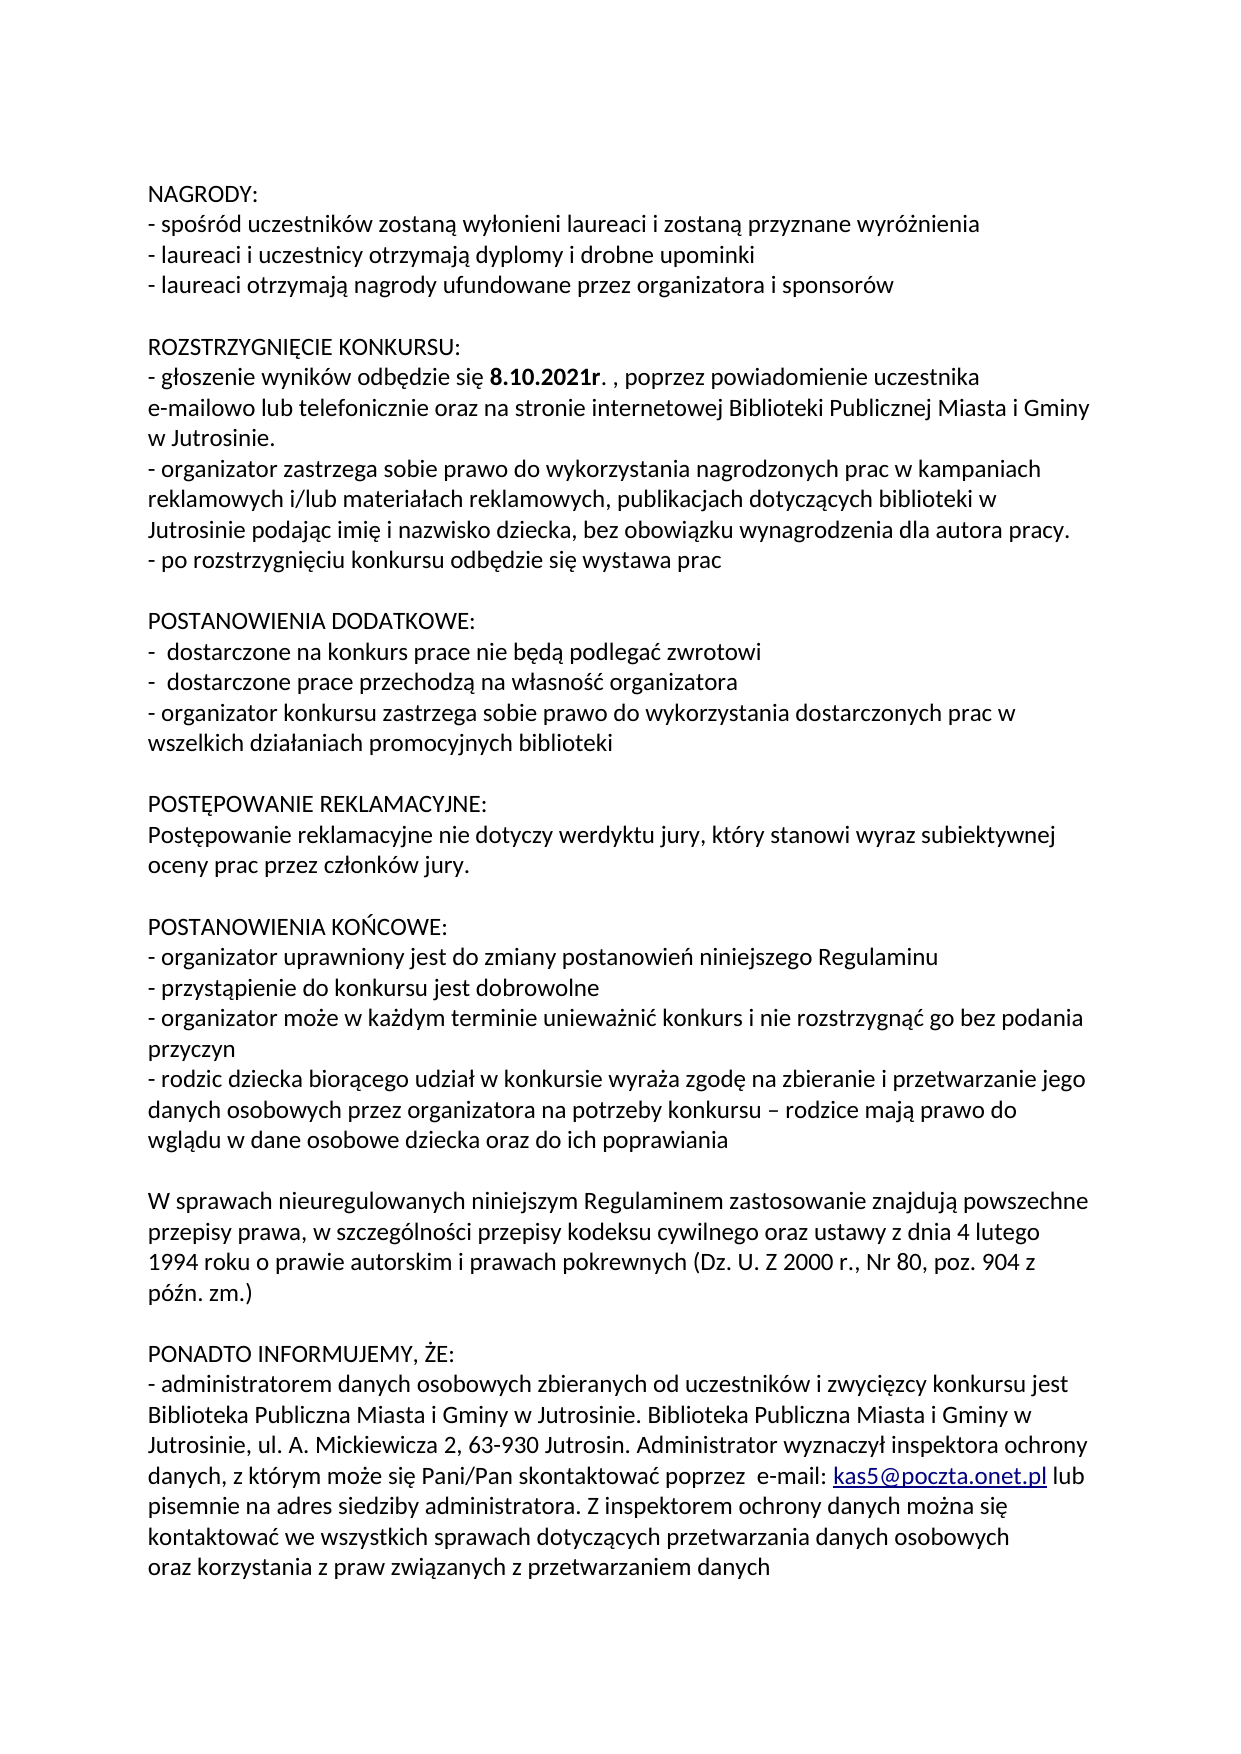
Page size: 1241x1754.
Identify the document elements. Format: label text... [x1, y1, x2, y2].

text - głoszenie wyników odbędzie się 8.10.2021r. , poprzez powiadomienie uczestnika [148, 361, 1093, 392]
text - spośród uczestników zostaną wyłonieni laureaci i zostaną przyznane wyróżnienia [148, 209, 1093, 239]
text - rodzic dziecka biorącego udział w konkursie wyraża zgodę na zbieranie i przetwarzanie jego danych osobowych przez organizatora na potrzeby konkursu – rodzice mają prawo do wglądu w dane osobowe dziecka oraz do ich poprawiania [148, 1063, 1093, 1155]
text - laureaci otrzymają nagrody ufundowane przez organizatora i sponsorów [148, 270, 1093, 300]
text - organizator uprawniony jest do zmiany postanowień niniejszego Regulaminu [148, 941, 1093, 972]
text - laureaci i uczestnicy otrzymają dyplomy i drobne upominki [148, 239, 1093, 270]
text Postępowanie reklamacyjne nie dotyczy werdyktu jury, który stanowi wyraz subiektywnej oceny prac przez członków jury. [148, 819, 1093, 880]
text - organizator może w każdym terminie unieważnić konkurs i nie rozstrzygnąć go bez podania przyczyn [148, 1002, 1093, 1063]
text e-mailowo lub telefonicznie oraz na stronie internetowej Biblioteki Publicznej Miasta i Gminy w Jutrosinie. [148, 392, 1093, 453]
text W sprawach nieuregulowanych niniejszym Regulaminem zastosowanie znajdują powszechne przepisy prawa, w szczególności przepisy kodeksu cywilnego oraz ustawy z dnia 4 lutego 1994 roku o prawie autorskim i prawach pokrewnych (Dz. U. Z 2000 r., Nr 80, poz. 904 z późn. zm.) [148, 1185, 1093, 1307]
text POSTANOWIENIA DODATKOWE: [148, 605, 1093, 636]
text PONADTO INFORMUJEMY, ŻE: [148, 1338, 1093, 1368]
text POSTANOWIENIA KOŃCOWE: [148, 911, 1093, 941]
text - przystąpienie do konkursu jest dobrowolne [148, 972, 1093, 1002]
text - administratorem danych osobowych zbieranych od uczestników i zwycięzcy konkursu jest Biblioteka Publiczna Miasta i Gminy w Jutrosinie. Biblioteka Publiczna Miasta i Gminy w Jutrosinie, ul. A. Mickiewicza 2, 63-930 Jutrosin. Administrator wyznaczył inspektora ochrony danych, z którym może się Pani/Pan skontaktować poprzez e-mail: kas5@poczta.onet.pl lub pisemnie na adres siedziby administratora. Z inspektorem ochrony danych można się kontaktować we wszystkich sprawach dotyczących przetwarzania danych osobowych [148, 1368, 1093, 1552]
text oraz korzystania z praw związanych z przetwarzaniem danych [148, 1552, 1093, 1582]
text - organizator konkursu zastrzega sobie prawo do wykorzystania dostarczonych prac w wszelkich działaniach promocyjnych biblioteki [148, 697, 1093, 758]
text POSTĘPOWANIE REKLAMACYJNE: [148, 788, 1093, 819]
text - dostarczone prace przechodzą na własność organizatora [148, 666, 1093, 697]
text - po rozstrzygnięciu konkursu odbędzie się wystawa prac [148, 544, 1093, 575]
text ROZSTRZYGNIĘCIE KONKURSU: [148, 331, 1093, 361]
text NAGRODY: [148, 178, 1093, 209]
text - organizator zastrzega sobie prawo do wykorzystania nagrodzonych prac w kampaniach reklamowych i/lub materiałach reklamowych, publikacjach dotyczących biblioteki w Jutrosinie podając imię i nazwisko dziecka, bez obowiązku wynagrodzenia dla autora pracy. [148, 453, 1093, 544]
text - dostarczone na konkurs prace nie będą podlegać zwrotowi [148, 636, 1093, 666]
